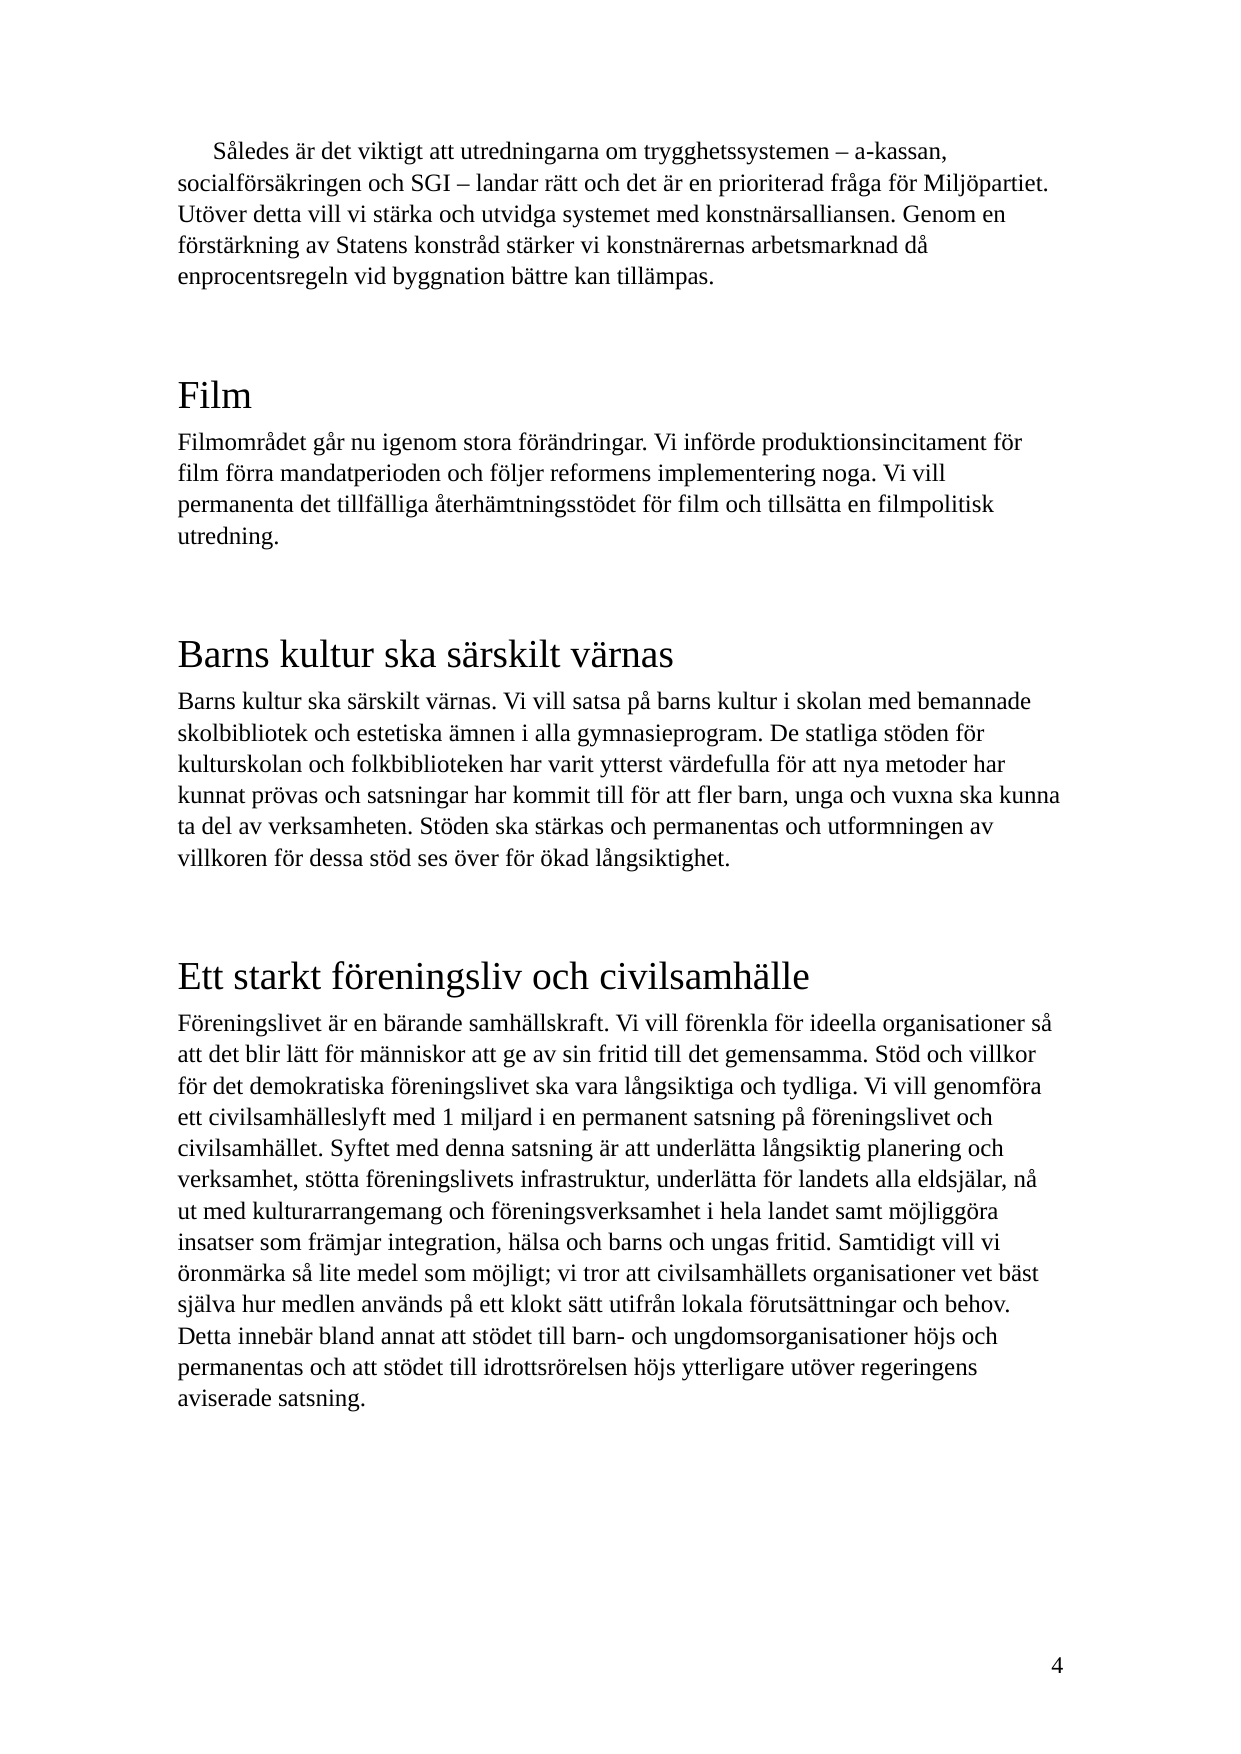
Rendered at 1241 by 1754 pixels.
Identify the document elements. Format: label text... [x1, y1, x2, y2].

text Barns kultur ska särskilt värnas. Vi vill satsa på barns kultur i skolan med bemannade skolbibliotek och estetiska ämnen i alla gymnasieprogram. De statliga stöden för kulturskolan och folkbiblioteken har varit ytterst värdefulla för att nya metoder har kunnat prövas och satsningar har kommit till för att fler barn, unga och vuxna ska kunna ta del av verksamheten. Stöden ska stärkas och permanentas och utformningen av villkoren för dessa stöd ses över för ökad långsiktighet. [177, 684, 1063, 871]
text Filmområdet går nu igenom stora förändringar. Vi införde produktionsincitament för film förra mandatperioden och följer reformens implementering noga. Vi vill permanenta det tillfälliga återhämtningsstödet för film och tillsätta en filmpolitisk utredning. [177, 424, 1063, 549]
text Föreningslivet är en bärande samhällskraft. Vi vill förenkla för ideella organisationer så att det blir lätt för människor att ge av sin fritid till det gemensamma. Stöd och villkor för det demokratiska föreningslivet ska vara långsiktiga och tydliga. Vi vill genomföra ett civilsamhälleslyft med 1 miljard i en permanent satsning på föreningslivet och civilsamhället. Syftet med denna satsning är att underlätta långsiktig planering och verksamhet, stötta föreningslivets infrastruktur, underlätta för landets alla eldsjälar, nå ut med kulturarrangemang och föreningsverksamhet i hela landet samt möjliggöra insatser som främjar integration, hälsa och barns och ungas fritid. Samtidigt vill vi öronmärka så lite medel som möjligt; vi tror att civilsamhällets organisationer vet bäst själva hur medlen används på ett klokt sätt utifrån lokala förutsättningar och behov. Detta innebär bland annat att stödet till barn- och ungdomsorganisationer höjs och permanentas och att stödet till idrottsrörelsen höjs ytterligare utöver regeringens aviserade satsning. [177, 1006, 1063, 1412]
subtitle Film [177, 376, 1063, 416]
subtitle Barns kultur ska särskilt värnas [177, 635, 1063, 676]
text Således är det viktigt att utredningarna om trygghetssystemen – a-kassan, socialförsäkringen och SGI – landar rätt och det är en prioriterad fråga för Miljöpartiet. Utöver detta vill vi stärka och utvidga systemet med konstnärsalliansen. Genom en förstärkning av Statens konstråd stärker vi konstnärernas arbetsmarknad då enprocentsregeln vid byggnation bättre kan tillämpas. [177, 134, 1063, 290]
subtitle Ett starkt föreningsliv och civilsamhälle [177, 957, 1063, 997]
